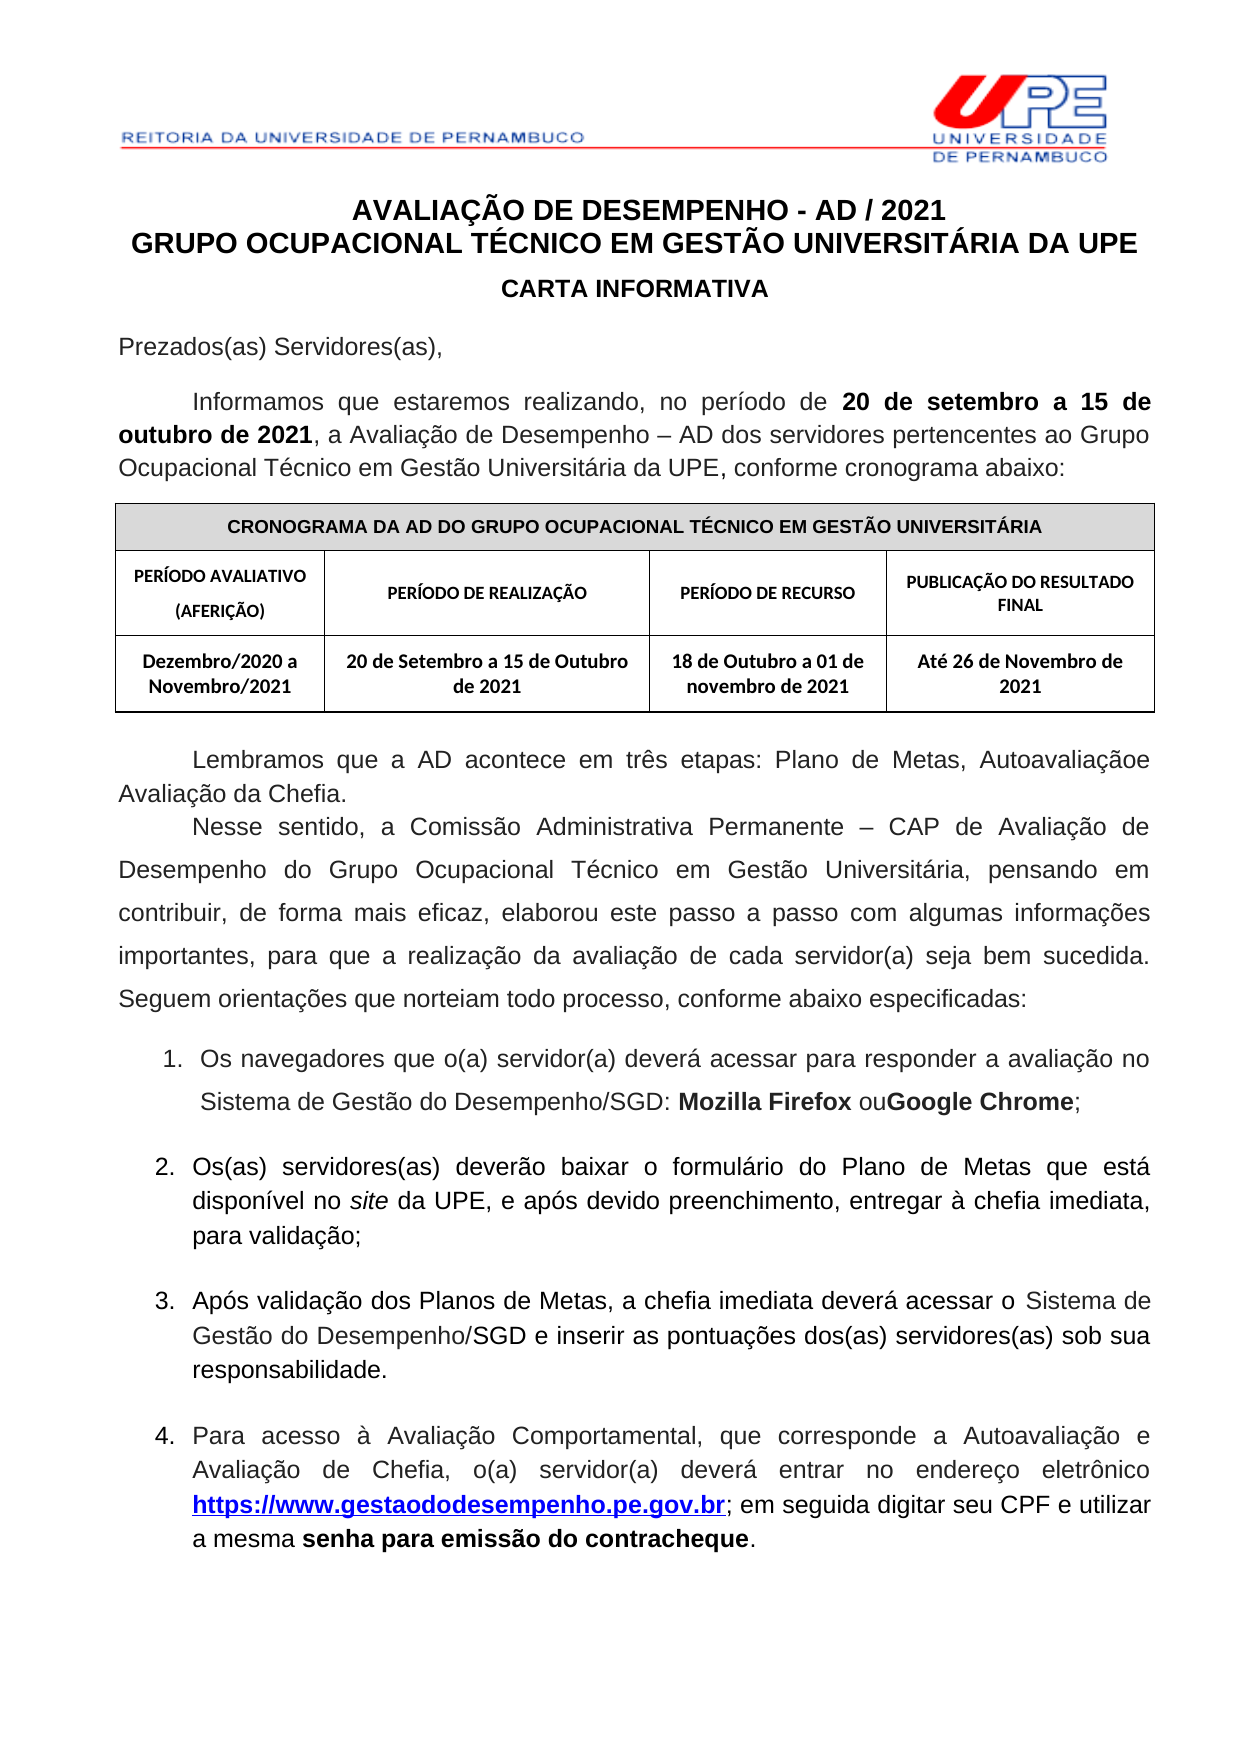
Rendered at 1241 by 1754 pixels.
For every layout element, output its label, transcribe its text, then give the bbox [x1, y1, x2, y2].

text AVALIAÇÃO DE DESEMPENHO - AD / 2021 [118, 192, 1152, 226]
table_cell Dezembro/2020 a Novembro/2021 [116, 636, 324, 711]
table_cell PUBLICAÇÃO DO RESULTADO FINAL [887, 551, 1154, 634]
list Os navegadores que o(a) servidor(a) deverá acessar para responder a avaliação no Sistema de Gestão do Desempenho/SGD: Mozilla Firefox ouGoogle Chrome; [162, 1044, 1152, 1116]
text Prezados(as) Servidores(as), [118, 331, 1152, 360]
table_cell PERÍODO DE RECURSO [650, 551, 886, 634]
table_header CRONOGRAMA DA AD DO GRUPO OCUPACIONAL TÉCNICO EM GESTÃO UNIVERSITÁRIA [116, 504, 1154, 550]
list Para acesso à Avaliação Comportamental, que corresponde a Autoavaliação e Avaliação de Chefia, o(a) servidor(a) deverá entrar no endereço eletrônico https://www.gestaododesempenho.pe.gov.br; em seguida digitar seu CPF e utilizar a mesma senha para emissão do contracheque. [154, 1421, 1152, 1553]
text CARTA INFORMATIVA [118, 274, 1152, 303]
table_cell PERÍODO DE REALIZAÇÃO [325, 551, 649, 634]
text GRUPO OCUPACIONAL TÉCNICO EM GESTÃO UNIVERSITÁRIA DA UPE [118, 226, 1152, 259]
text Lembramos que a AD acontece em três etapas: Plano de Metas, Autoavaliaçãoe Avaliação da Chefia. [118, 746, 1152, 807]
list Os(as) servidores(as) deverão baixar o formulário do Plano de Metas que está disponível no site da UPE, e após devido preenchimento, entregar à chefia imediata, para validação; [154, 1152, 1152, 1249]
table_cell Até 26 de Novembro de 2021 [887, 636, 1154, 711]
text Nesse sentido, a Comissão Administrativa Permanente – CAP de Avaliação de Desempenho do Grupo Ocupacional Técnico em Gestão Universitária, pensando em contribuir, de forma mais eficaz, elaborou este passo a passo com algumas informações importantes, para que a realização da avaliação de cada servidor(a) seja bem sucedida. Seguem orientações que norteiam todo processo, conforme abaixo especificadas: [118, 812, 1152, 1013]
table_cell PERÍODO AVALIATIVO (AFERIÇÃO) [116, 551, 324, 634]
table_cell 18 de Outubro a 01 de novembro de 2021 [650, 636, 886, 711]
text Informamos que estaremos realizando, no período de 20 de setembro a 15 de outubro de 2021, a Avaliação de Desempenho – AD dos servidores pertencentes ao Grupo Ocupacional Técnico em Gestão Universitária da UPE, conforme cronograma abaixo: [118, 387, 1152, 482]
list Após validação dos Planos de Metas, a chefia imediata deverá acessar o Sistema de Gestão do Desempenho/SGD e inserir as pontuações dos(as) servidores(as) sob sua responsabilidade. [154, 1286, 1152, 1384]
table_cell 20 de Setembro a 15 de Outubro de 2021 [325, 636, 649, 711]
